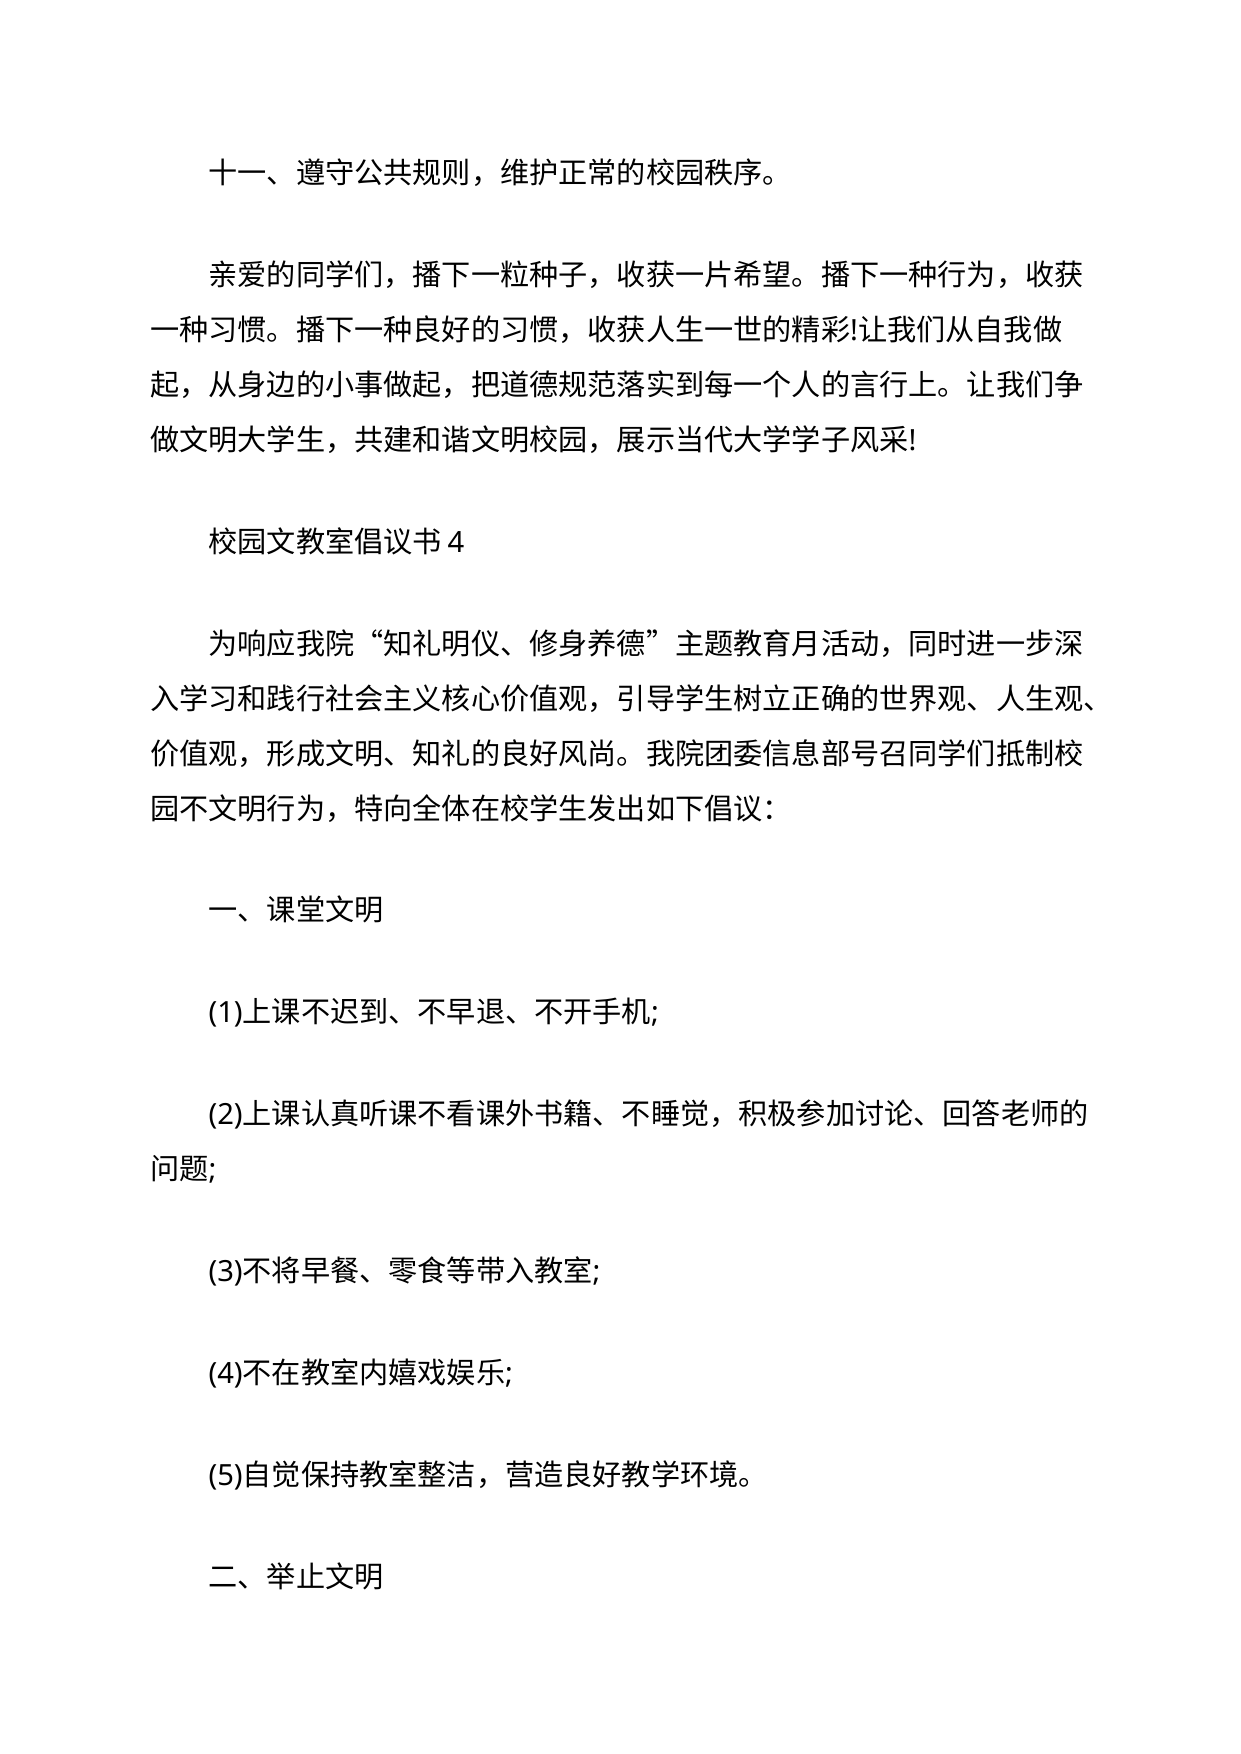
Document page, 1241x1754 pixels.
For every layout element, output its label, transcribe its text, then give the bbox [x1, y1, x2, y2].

text (3)不将早餐、零食等带入教室; [150, 1248, 1090, 1290]
text 亲爱的同学们，播下一粒种子，收获一片希望。播下一种行为，收获一种习惯。播下一种良好的习惯，收获人生一世的精彩!让我们从自我做起，从身边的小事做起，把道德规范落实到每一个人的言行上。让我们争做文明大学生，共建和谐文明校园，展示当代大学学子风采! [150, 252, 1090, 459]
text (4)不在教室内嬉戏娱乐; [150, 1350, 1090, 1392]
text 为响应我院“知礼明仪、修身养德”主题教育月活动，同时进一步深入学习和践行社会主义核心价值观，引导学生树立正确的世界观、人生观、价值观，形成文明、知礼的良好风尚。我院团委信息部号召同学们抵制校园不文明行为，特向全体在校学生发出如下倡议： [150, 621, 1090, 827]
text (1)上课不迟到、不早退、不开手机; [150, 989, 1090, 1031]
text (5)自觉保持教室整洁，营造良好教学环境。 [150, 1452, 1090, 1494]
text 二、举止文明 [150, 1554, 1090, 1596]
text 一、课堂文明 [150, 887, 1090, 929]
text 校园文教室倡议书4 [150, 518, 1090, 561]
text (2)上课认真听课不看课外书籍、不睡觉，积极参加讨论、回答老师的问题; [150, 1091, 1090, 1188]
text 十一、遵守公共规则，维护正常的校园秩序。 [150, 150, 1090, 192]
